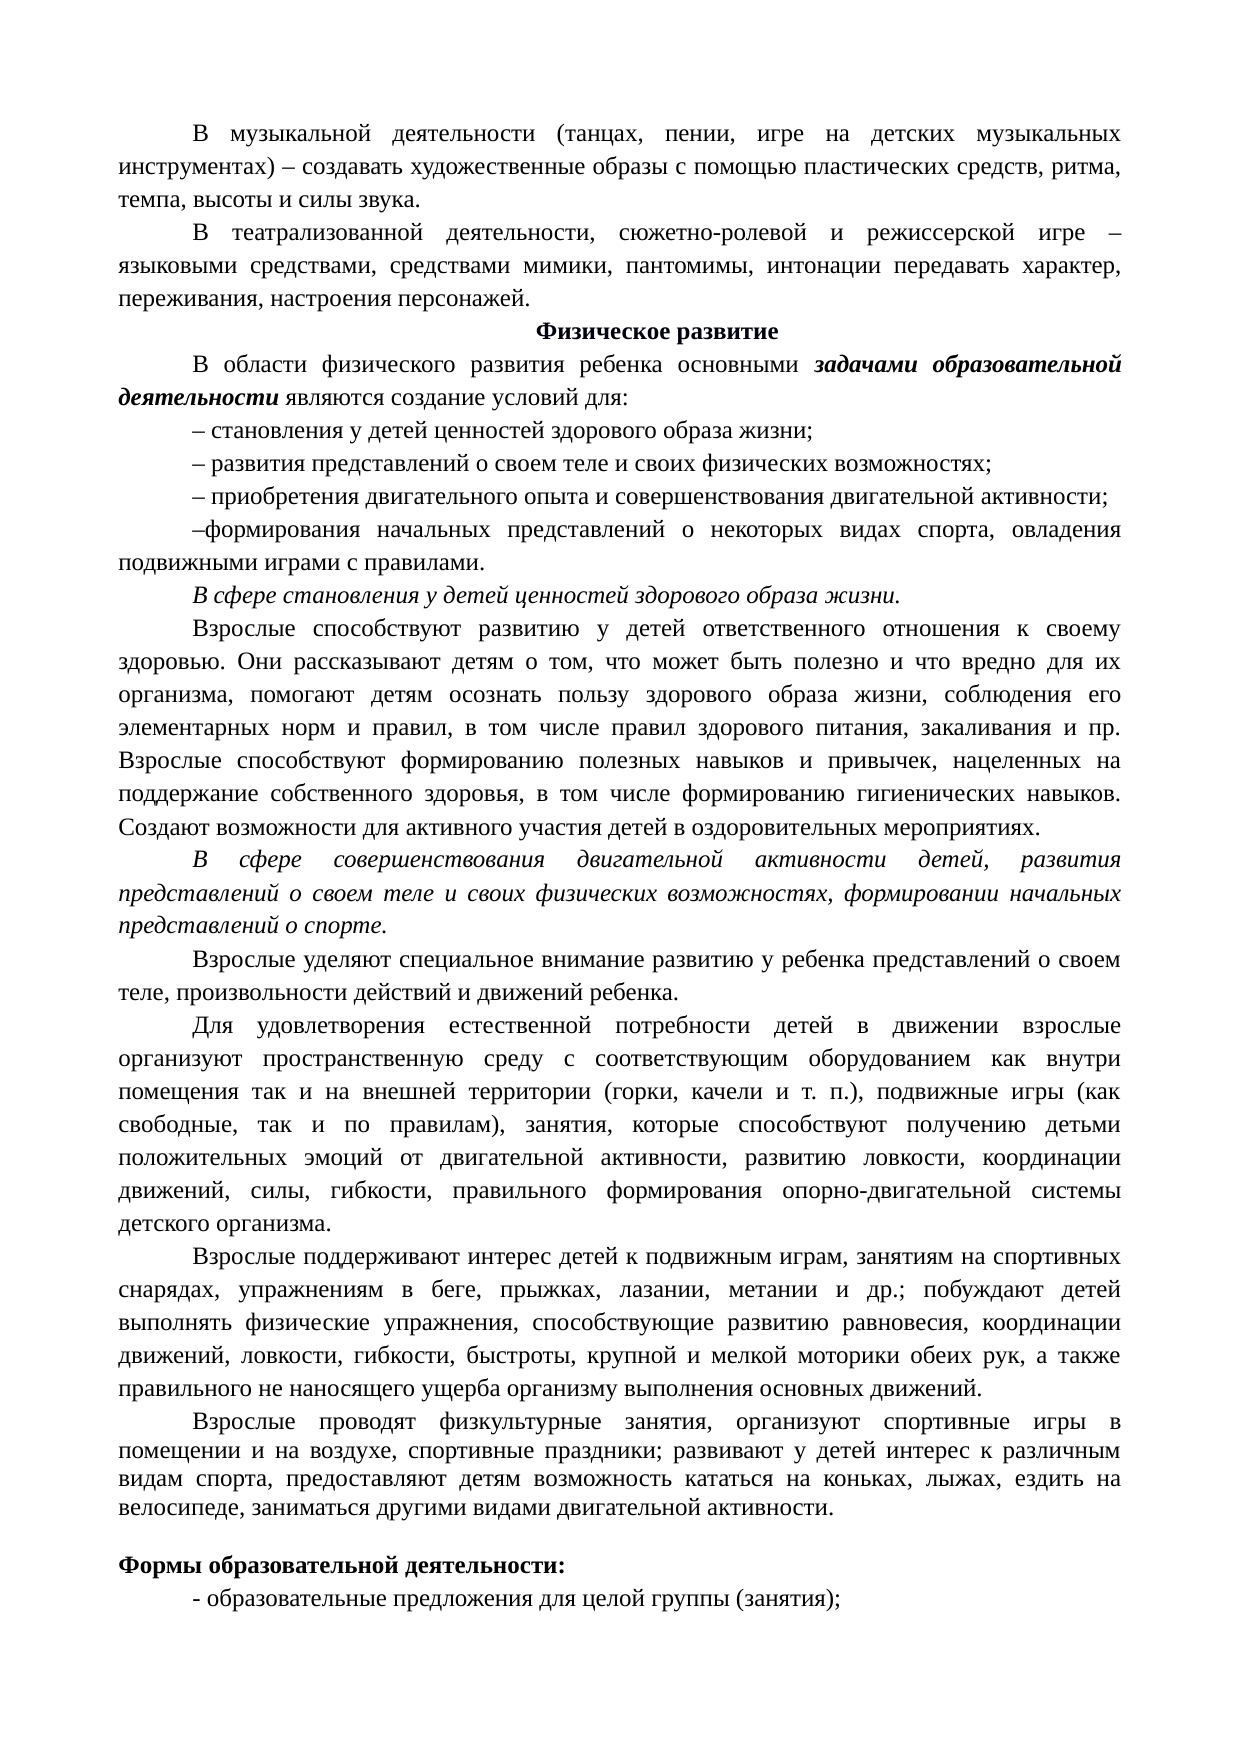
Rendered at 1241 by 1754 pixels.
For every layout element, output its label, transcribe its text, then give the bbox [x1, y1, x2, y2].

text – развития представлений о своем теле и своих физических возможностях; [118, 448, 1122, 477]
text Взрослые проводят физкультурные занятия, организуют спортивные игры в помещении и на воздухе, спортивные праздники; развивают у детей интерес к различным видам спорта, предоставляют детям возможность кататься на коньках, лыжах, ездить на велосипеде, заниматься другими видами двигательной активности. [118, 1406, 1122, 1521]
text В сфере становления у детей ценностей здорового образа жизни. [118, 580, 1122, 609]
text Физическое развитие [118, 316, 1122, 345]
text –формирования начальных представлений о некоторых видах спорта, овладения подвижными играми с правилами. [118, 514, 1122, 576]
text Взрослые способствуют развитию у детей ответственного отношения к своему здоровью. Они рассказывают детям о том, что может быть полезно и что вредно для их организма, помогают детям осознать пользу здорового образа жизни, соблюдения его элементарных норм и правил, в том числе правил здорового питания, закаливания и пр. Взрослые способствуют формированию полезных навыков и привычек, нацеленных на поддержание собственного здоровья, в том числе формированию гигиенических навыков. Создают возможности для активного участия детей в оздоровительных мероприятиях. [118, 613, 1122, 840]
text – становления у детей ценностей здорового образа жизни; [118, 415, 1122, 444]
text В театрализованной деятельности, сюжетно-ролевой и режиссерской игре – языковыми средствами, средствами мимики, пантомимы, интонации передавать характер, переживания, настроения персонажей. [118, 217, 1122, 312]
text В музыкальной деятельности (танцах, пении, игре на детских музыкальных инструментах) – создавать художественные образы с помощью пластических средств, ритма, темпа, высоты и силы звука. [118, 118, 1122, 213]
text Для удовлетворения естественной потребности детей в движении взрослые организуют пространственную среду с соответствующим оборудованием как внутри помещения так и на внешней территории (горки, качели и т. п.), подвижные игры (как свободные, так и по правилам), занятия, которые способствуют получению детьми положительных эмоций от двигательной активности, развитию ловкости, координации движений, силы, гибкости, правильного формирования опорно-двигательной системы детского организма. [118, 1010, 1122, 1237]
text – приобретения двигательного опыта и совершенствования двигательной активности; [118, 481, 1122, 510]
text Взрослые уделяют специальное внимание развитию у ребенка представлений о своем теле, произвольности действий и движений ребенка. [118, 944, 1122, 1005]
text В сфере совершенствования двигательной активности детей, развития представлений о своем теле и своих физических возможностях, формировании начальных представлений о спорте. [118, 844, 1122, 939]
text - образовательные предложения для целой группы (занятия); [118, 1583, 1122, 1611]
text Формы образовательной деятельности: [118, 1550, 1122, 1578]
text В области физического развития ребенка основными задачами образовательной деятельности являются создание условий для: [118, 349, 1122, 411]
text Взрослые поддерживают интерес детей к подвижным играм, занятиям на спортивных снарядах, упражнениям в беге, прыжках, лазании, метании и др.; побуждают детей выполнять физические упражнения, способствующие развитию равновесия, координации движений, ловкости, гибкости, быстроты, крупной и мелкой моторики обеих рук, а также правильного не наносящего ущерба организму выполнения основных движений. [118, 1241, 1122, 1402]
